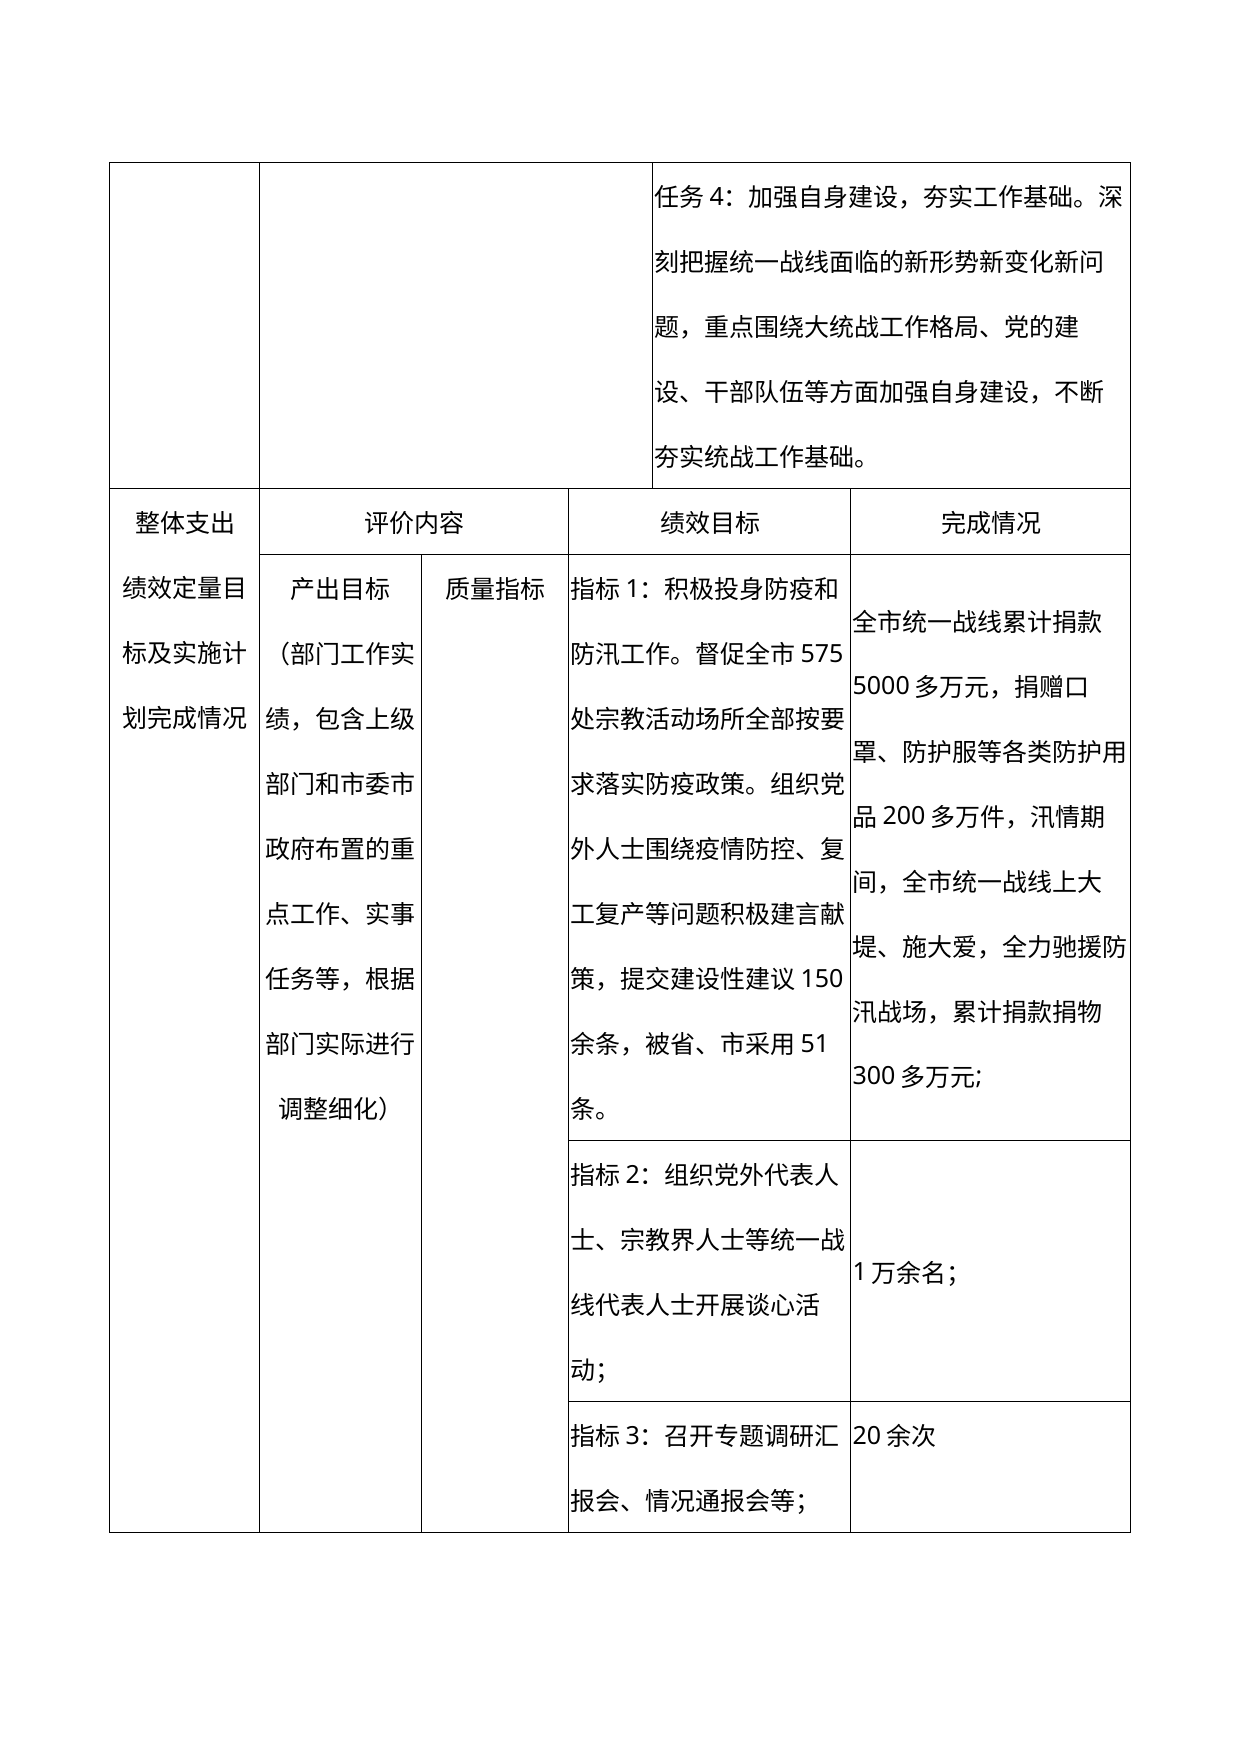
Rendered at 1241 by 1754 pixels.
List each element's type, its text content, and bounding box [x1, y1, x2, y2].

table_cell 绩效目标 [569, 489, 850, 554]
table_cell 整体支出 绩效定量目标及实施计划完成情况 [110, 489, 259, 1532]
table_cell 全市统一战线累计捐款5000多万元，捐赠口罩、防护服等各类防护用品200多万件，汛情期间，全市统一战线上大堤、施大爱，全力驰援防汛战场，累计捐款捐物300多万元; [851, 555, 1130, 1140]
table_cell 指标3：召开专题调研汇报会、情况通报会等； [569, 1402, 850, 1532]
table_cell 指标1：积极投身防疫和防汛工作。督促全市575处宗教活动场所全部按要求落实防疫政策。组织党外人士围绕疫情防控、复工复产等问题积极建言献策，提交建设性建议150余条，被省、市采用51条。 [569, 555, 850, 1140]
table_cell 质量指标 [422, 555, 568, 1532]
table_cell 完成情况 [851, 489, 1130, 554]
table_cell 1万余名； [851, 1141, 1130, 1401]
table_cell 指标2：组织党外代表人士、宗教界人士等统一战线代表人士开展谈心活动； [569, 1141, 850, 1401]
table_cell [260, 163, 652, 488]
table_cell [653, 163, 1130, 488]
table_cell 产出目标 （部门工作实绩，包含上级部门和市委市政府布置的重点工作、实事任务等，根据部门实际进行调整细化） [260, 555, 421, 1532]
table_cell 20余次 [851, 1402, 1130, 1532]
table_cell 评价内容 [260, 489, 568, 554]
